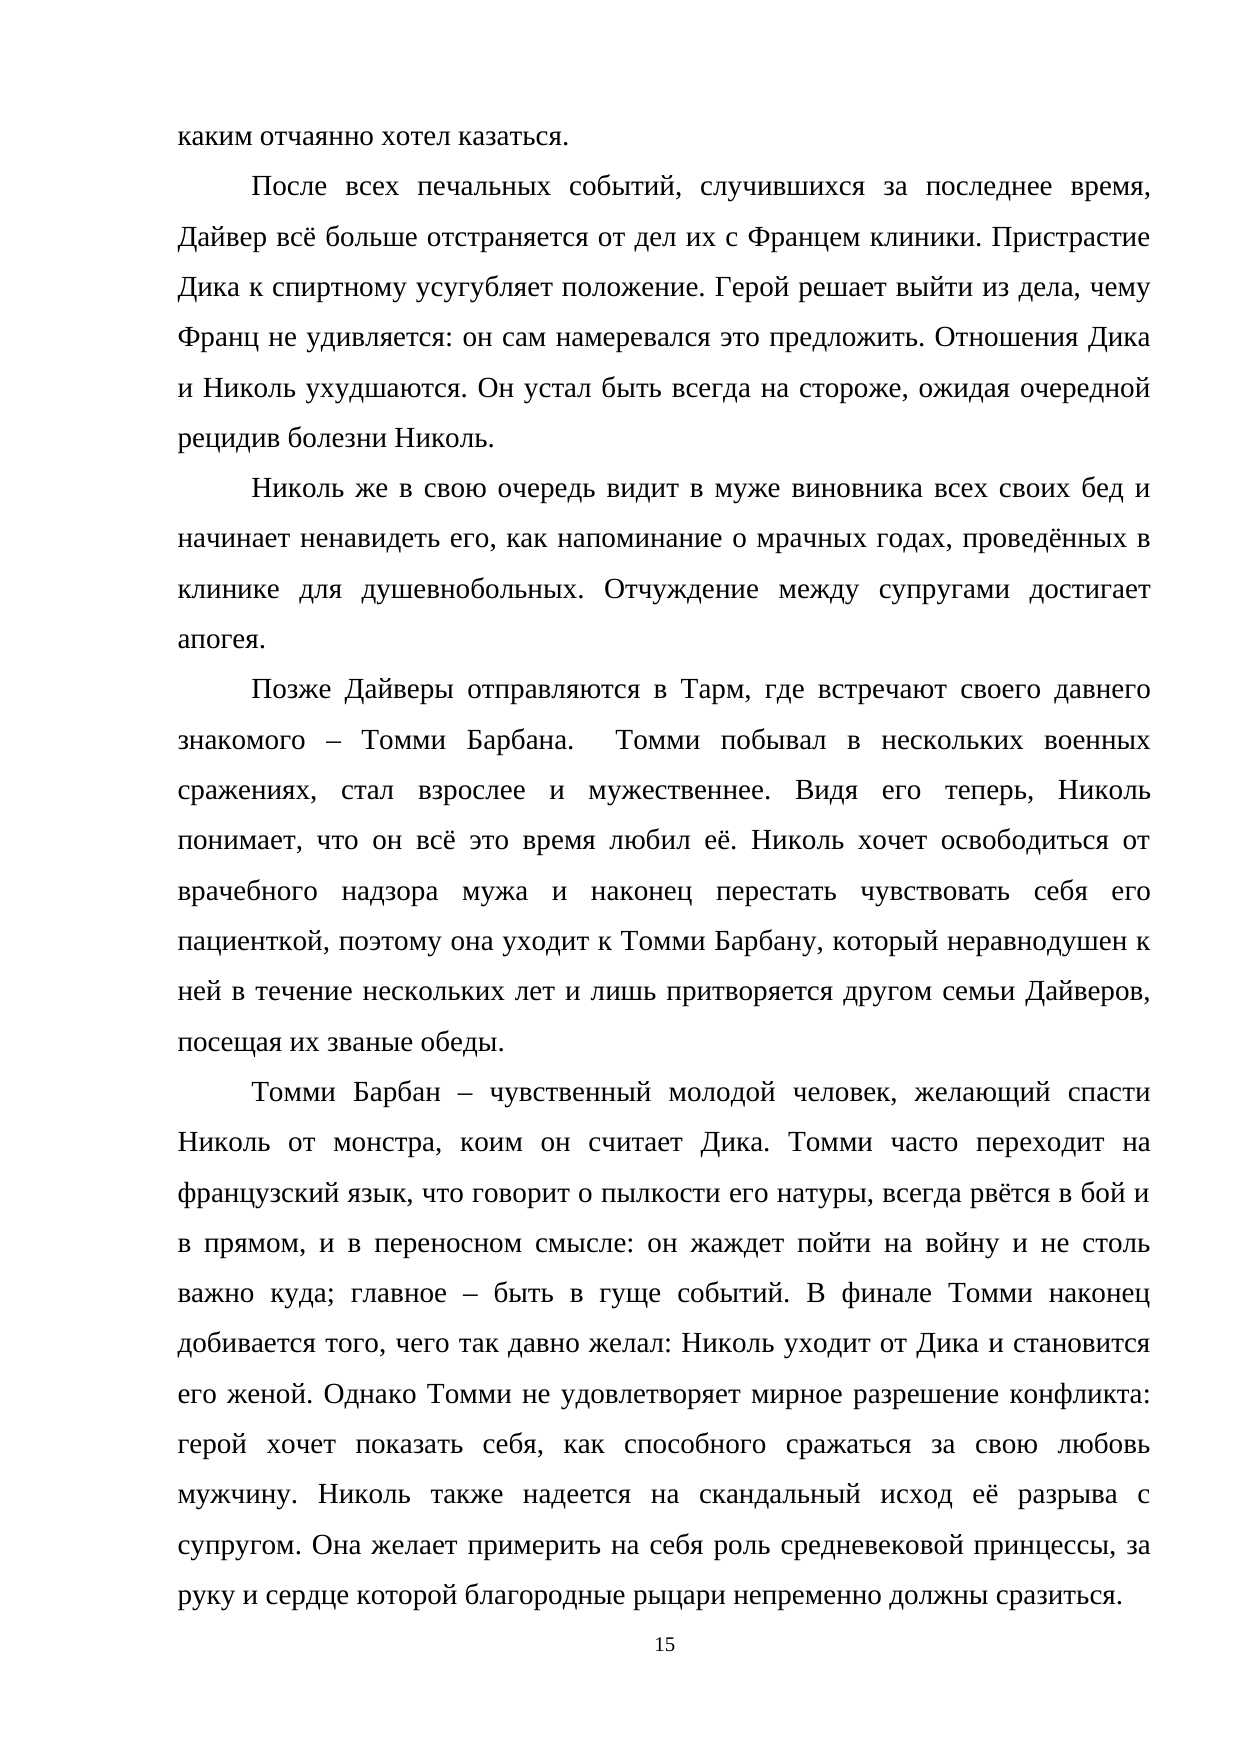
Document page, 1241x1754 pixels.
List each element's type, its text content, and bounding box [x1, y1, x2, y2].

text Николь же в свою очередь видит в муже виновника всех своих бед и начинает ненавидеть его, как напоминание о мрачных годах, проведённых в клинике для душевнобольных. Отчуждение между супругами достигает апогея. [177, 470, 1152, 655]
text Позже Дайверы отправляются в Тарм, где встречают своего давнего знакомого – Томми Барбана. Томми побывал в нескольких военных сражениях, стал взрослее и мужественнее. Видя его теперь, Николь понимает, что он всё это время любил её. Николь хочет освободиться от врачебного надзора мужа и наконец перестать чувствовать себя его пациенткой, поэтому она уходит к Томми Барбану, который неравнодушен к ней в течение нескольких лет и лишь притворяется другом семьи Дайверов, посещая их званые обеды. [177, 672, 1152, 1057]
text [177, 118, 1152, 152]
text После всех печальных событий, случившихся за последнее время, Дайвер всё больше отстраняется от дел их с Францем клиники. Пристрастие Дика к спиртному усугубляет положение. Герой решает выйти из дела, чему Франц не удивляется: он сам намеревался это предложить. Отношения Дика и Николь ухудшаются. Он устал быть всегда на стороже, ожидая очередной рецидив болезни Николь. [177, 168, 1152, 453]
text Томми Барбан – чувственный молодой человек, желающий спасти Николь от монстра, коим он считает Дика. Томми часто переходит на французский язык, что говорит о пылкости его натуры, всегда рвётся в бой и в прямом, и в переносном смысле: он жаждет пойти на войну и не столь важно куда; главное – быть в гуще событий. В финале Томми наконец добивается того, чего так давно желал: Николь уходит от Дика и становится его женой. Однако Томми не удовлетворяет мирное разрешение конфликта: герой хочет показать себя, как способного сражаться за свою любовь мужчину. Николь также надеется на скандальный исход её разрыва с супругом. Она желает примерить на себя роль средневековой принцессы, за руку и сердце которой благородные рыцари непременно должны сразиться. [177, 1074, 1152, 1611]
